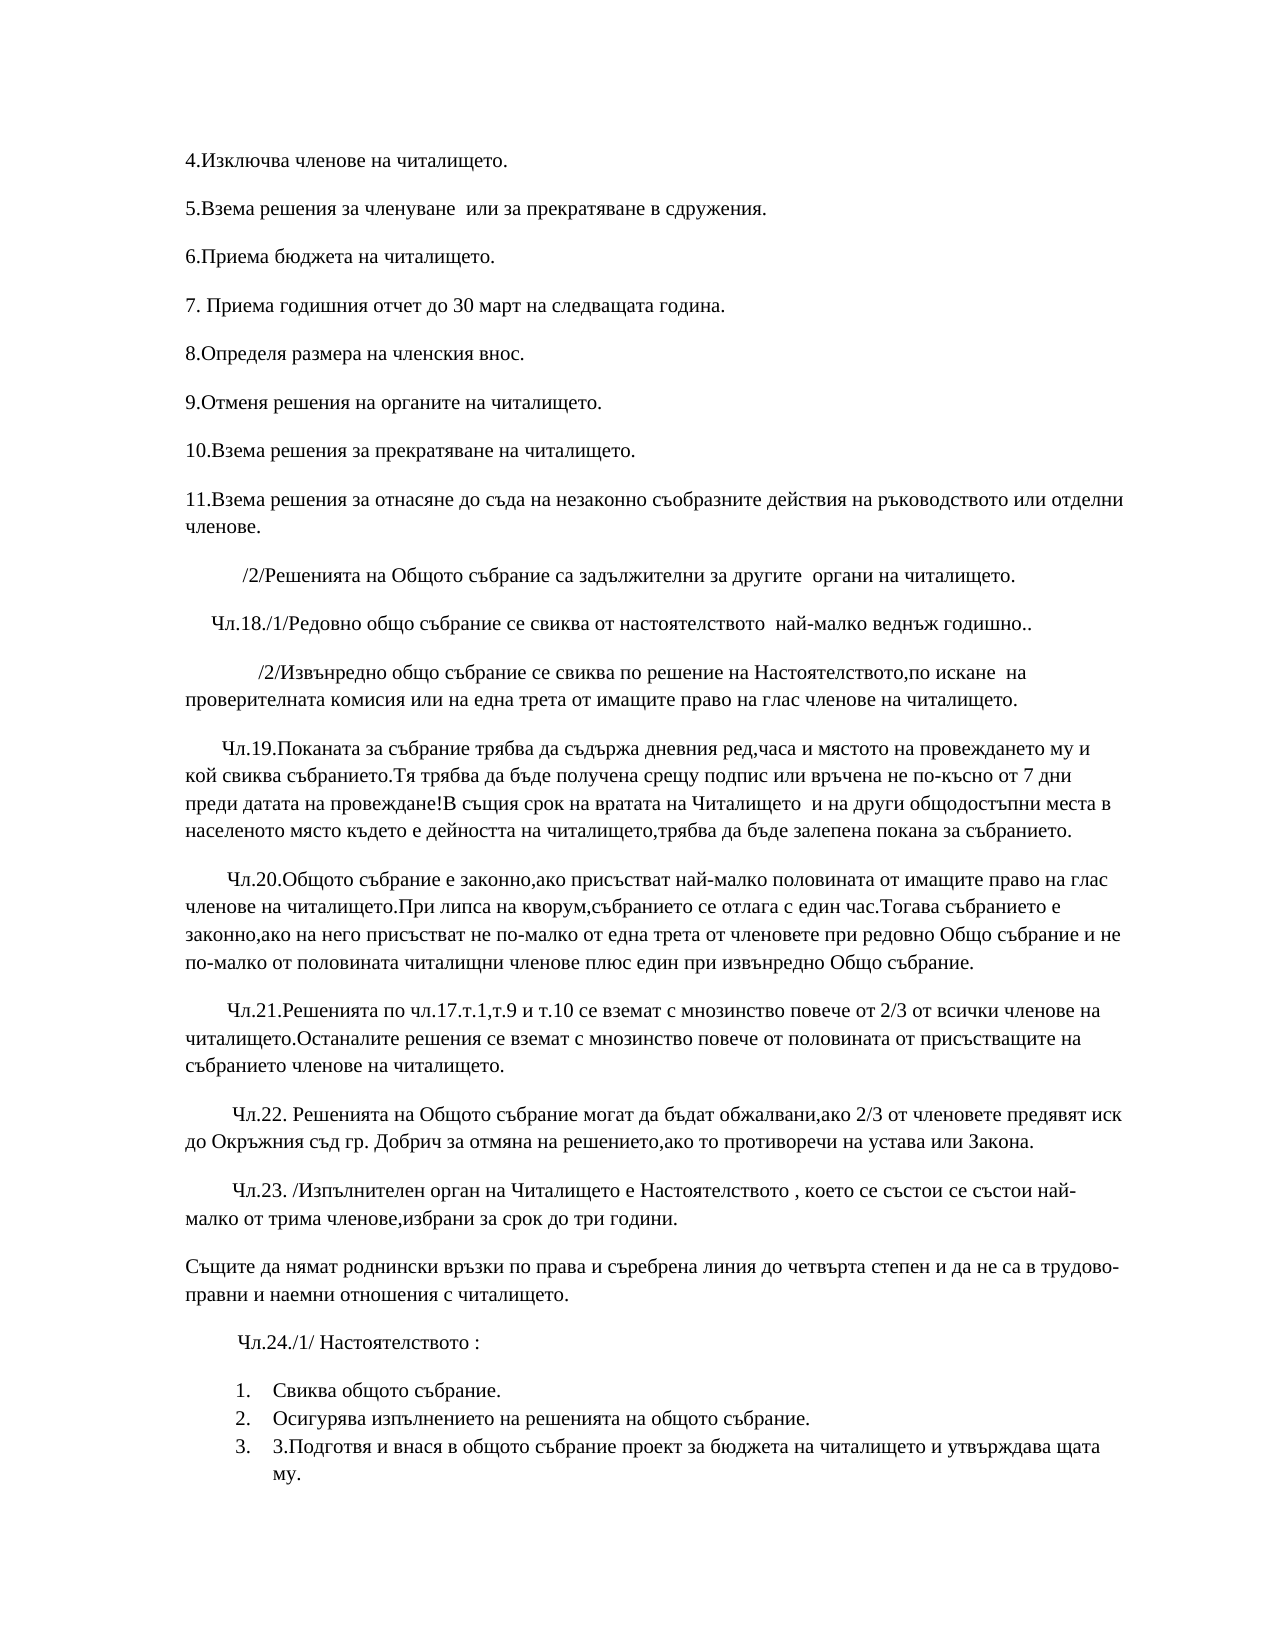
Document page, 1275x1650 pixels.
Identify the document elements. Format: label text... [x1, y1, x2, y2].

text 11.Взема решения за отнасяне до съда на незаконно съобразните действия на ръководството или отделни членове. [185, 487, 1127, 538]
text Чл.22. Решенията на Общото събрание могат да бъдат обжалвани,ако 2/3 от членовете предявят иск до Окръжния съд гр. Добрич за отмяна на решението,ако то противоречи на устава или Закона. [185, 1102, 1127, 1153]
list 3.Подготвя и внася в общото събрание проект за бюджета на читалището и утвърждава щата му. [235, 1433, 1127, 1485]
text 9.Отменя решения на органите на читалището. [185, 390, 1127, 414]
text 4.Изключва членове на читалището. [185, 148, 1127, 172]
text Същите да нямат роднински връзки по права и съребрена линия до четвърта степен и да не са в трудово-правни и наемни отношения с читалището. [185, 1254, 1127, 1306]
text Чл.21.Решенията по чл.17.т.1,т.9 и т.10 се вземат с мнозинство повече от 2/3 от всички членове на читалището.Останалите решения се вземат с мнозинство повече от половината от присъстващите на събранието членове на читалището. [185, 998, 1127, 1077]
text /2/Извънредно общо събрание се свиква по решение на Настоятелството,по искане на проверителната комисия или на една трета от имащите право на глас членове на читалището. [185, 659, 1127, 711]
list Осигурява изпълнението на решенията на общото събрание. [235, 1406, 1127, 1430]
text Чл.18./1/Редовно общо събрание се свиква от настоятелството най-малко веднъж годишно.. [185, 611, 1127, 635]
text 5.Взема решения за членуване или за прекратяване в сдружения. [185, 196, 1127, 220]
text Чл.19.Поканата за събрание трябва да съдържа дневния ред,часа и мястото на провеждането му и кой свиква събранието.Тя трябва да бъде получена срещу подпис или връчена не по-късно от 7 дни преди датата на провеждане!В същия срок на вратата на Читалището и на други общодостъпни места в населеното място където е дейността на читалището,трябва да бъде залепена покана за събранието. [185, 736, 1127, 842]
list Свиква общото събрание. [235, 1378, 1127, 1402]
text 8.Определя размера на членския внос. [185, 341, 1127, 365]
text 6.Приема бюджета на читалището. [185, 244, 1127, 268]
text 10.Взема решения за прекратяване на читалището. [185, 438, 1127, 462]
text /2/Решенията на Общото събрание са задължителни за другите органи на читалището. [185, 563, 1127, 587]
text Чл.23. /Изпълнителен орган на Читалището е Настоятелството , което се състои се състои най-малко от трима членове,избрани за срок до три години. [185, 1178, 1127, 1229]
text 7. Приема годишния отчет до 30 март на следващата година. [185, 293, 1127, 317]
text Чл.24./1/ Настоятелството : [185, 1330, 1127, 1354]
text Чл.20.Общото събрание е законно,ако присъстват най-малко половината от имащите право на глас членове на читалището.При липса на кворум,събранието се отлага с един час.Тогава събранието е законно,ако на него присъстват не по-малко от една трета от членовете при редовно Общо събрание и не по-малко от половината читалищни членове плюс един при извънредно Общо събрание. [185, 867, 1127, 974]
